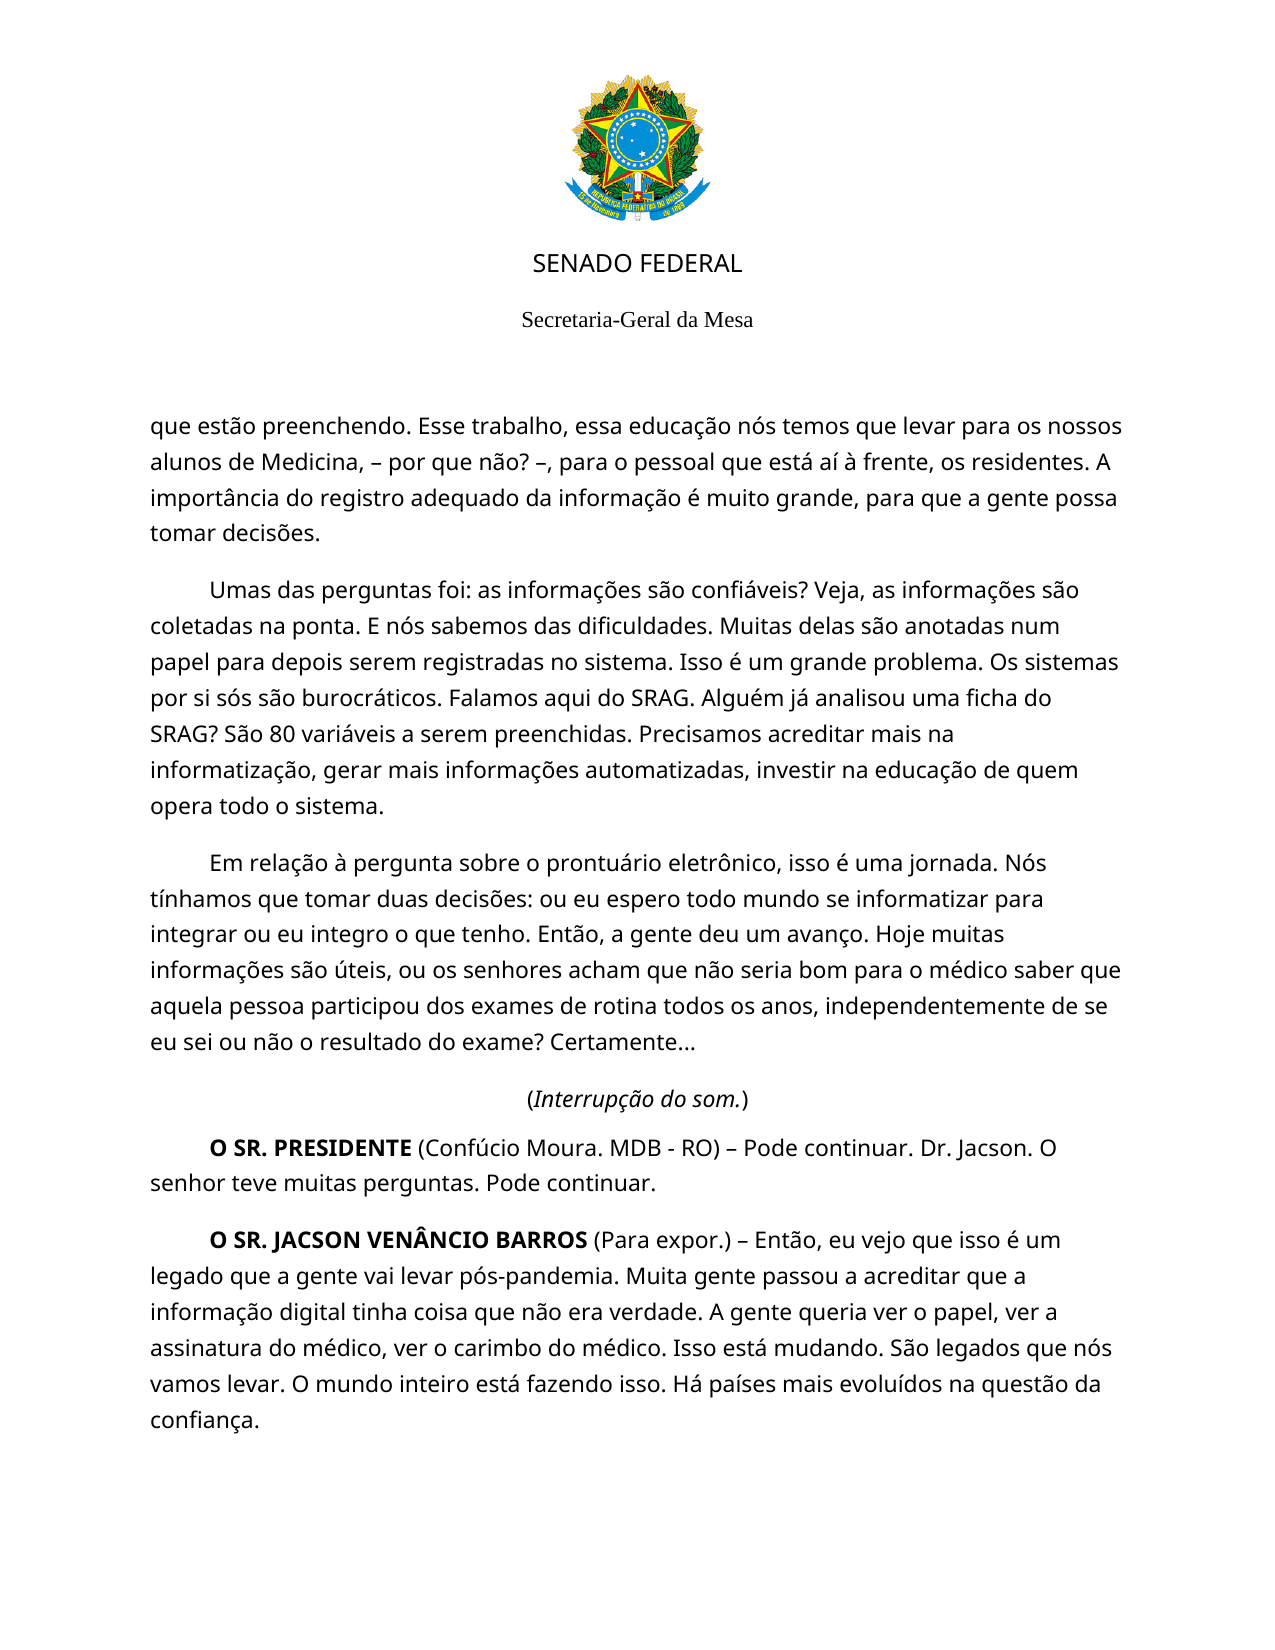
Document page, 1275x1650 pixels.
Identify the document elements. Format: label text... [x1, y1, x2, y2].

text Em relação à pergunta sobre o prontuário eletrônico, isso é uma jornada. Nós tínhamos que tomar duas decisões: ou eu espero todo mundo se informatizar para integrar ou eu integro o que tenho. Então, a gente deu um avanço. Hoje muitas informações são úteis, ou os senhores acham que não seria bom para o médico saber que aquela pessoa participou dos exames de rotina todos os anos, independentemente de se eu sei ou não o resultado do exame? Certamente... [150, 847, 1125, 1057]
text O SR. PRESIDENTE (Confúcio Moura. MDB - RO) – Pode continuar. Dr. Jacson. O senhor teve muitas perguntas. Pode continuar. [150, 1131, 1125, 1199]
text Umas das perguntas foi: as informações são confiáveis? Veja, as informações são coletadas na ponta. E nós sabemos das dificuldades. Muitas delas são anotadas num papel para depois serem registradas no sistema. Isso é um grande problema. Os sistemas por si sós são burocráticos. Falamos aqui do SRAG. Alguém já analisou uma ficha do SRAG? São 80 variáveis a serem preenchidas. Precisamos acreditar mais na informatização, gerar mais informações automatizadas, investir na educação de quem opera todo o sistema. [150, 574, 1125, 821]
text O SR. JACSON VENÂNCIO BARROS (Para expor.) – Então, eu vejo que isso é um legado que a gente vai levar pós-pandemia. Muita gente passou a acreditar que a informação digital tinha coisa que não era verdade. A gente queria ver o papel, ver a assinatura do médico, ver o carimbo do médico. Isso está mudando. São legados que nós vamos levar. O mundo inteiro está fazendo isso. Há países mais evoluídos na questão da confiança. [150, 1224, 1125, 1435]
text (Interrupção do som.) [150, 1083, 1125, 1114]
picture [564, 75, 711, 221]
